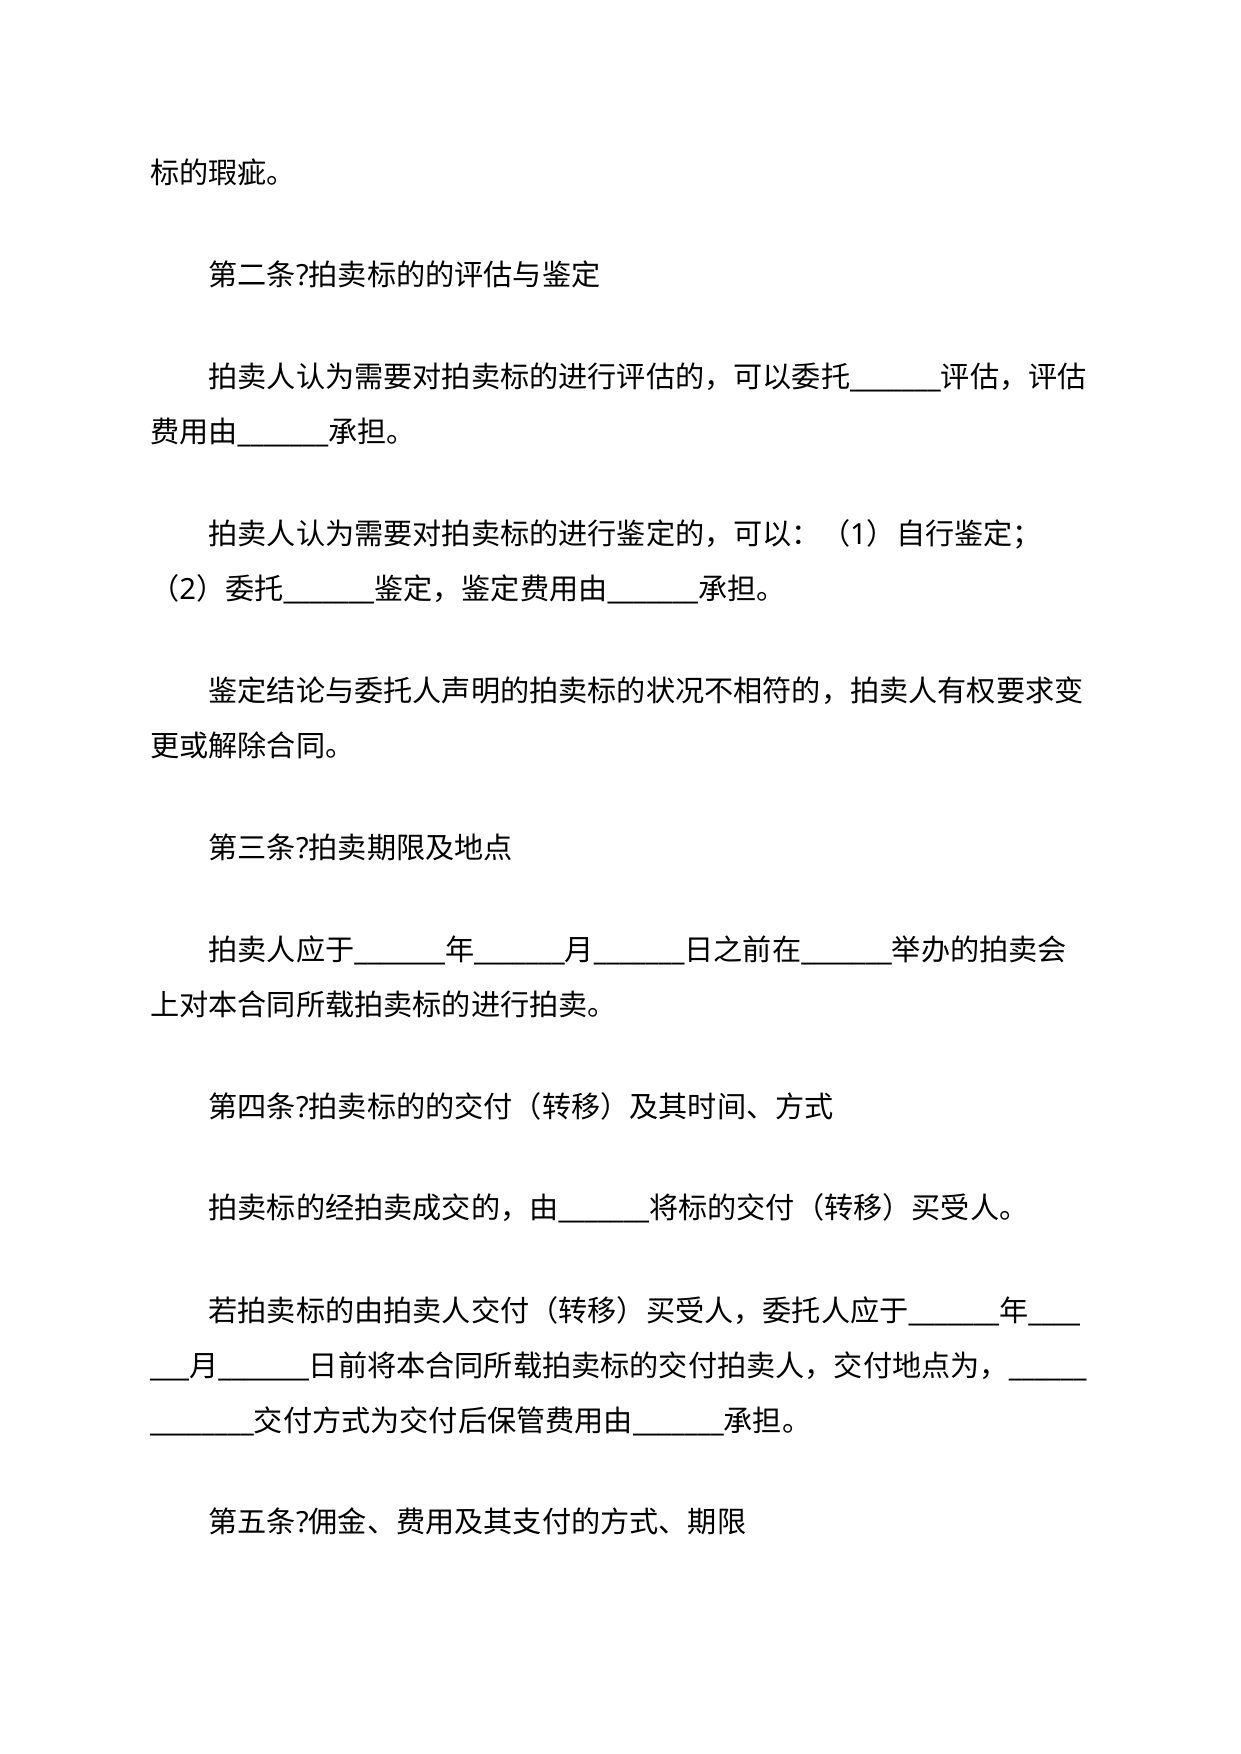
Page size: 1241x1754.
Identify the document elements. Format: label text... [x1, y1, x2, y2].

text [150, 150, 1090, 192]
text 第四条?拍卖标的的交付（转移）及其时间、方式 [150, 1083, 1090, 1126]
text 拍卖人认为需要对拍卖标的进行评估的，可以委托_______评估，评估费用由_______承担。 [150, 354, 1090, 451]
text 第二条?拍卖标的的评估与鉴定 [150, 252, 1090, 294]
text 若拍卖标的由拍卖人交付（转移）买受人，委托人应于_______年_______月_______日前将本合同所载拍卖标的交付拍卖人，交付地点为，______________交付方式为交付后保管费用由_______承担。 [150, 1287, 1090, 1439]
text 第五条?佣金、费用及其支付的方式、期限 [150, 1499, 1090, 1541]
text 拍卖标的经拍卖成交的，由_______将标的交付（转移）买受人。 [150, 1185, 1090, 1227]
text 拍卖人认为需要对拍卖标的进行鉴定的，可以：（1）自行鉴定；（2）委托_______鉴定，鉴定费用由_______承担。 [150, 511, 1090, 608]
text 拍卖人应于_______年_______月_______日之前在_______举办的拍卖会上对本合同所载拍卖标的进行拍卖。 [150, 926, 1090, 1024]
text 鉴定结论与委托人声明的拍卖标的状况不相符的，拍卖人有权要求变更或解除合同。 [150, 668, 1090, 765]
text 第三条?拍卖期限及地点 [150, 824, 1090, 867]
